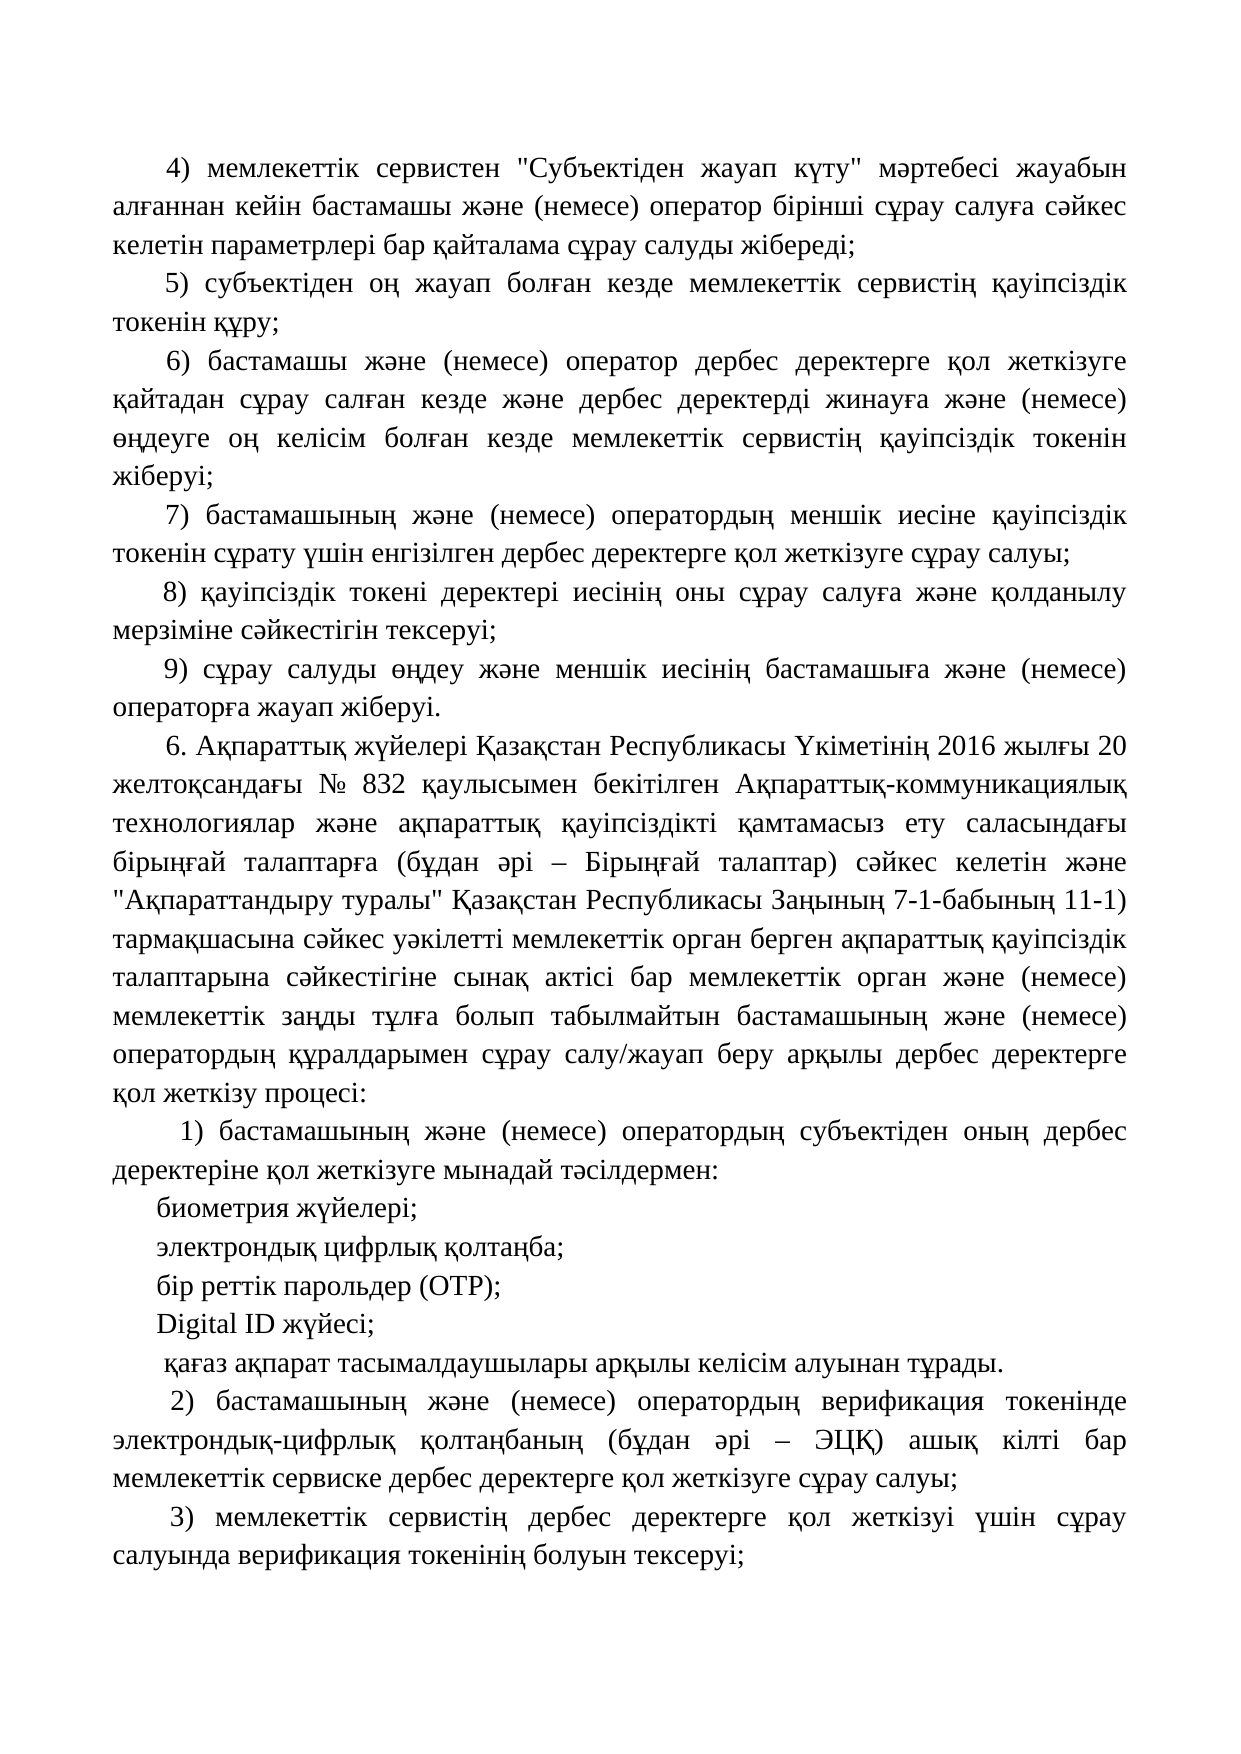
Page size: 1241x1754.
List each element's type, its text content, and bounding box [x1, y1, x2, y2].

text 9) сұрау салуды өңдеу және меншік иесінің бастамашыға және (немесе) операторға жауап жіберуі. [112, 651, 1128, 723]
text 6. Ақпараттық жүйелері Қазақстан Республикасы Үкіметінің 2016 жылғы 20 желтоқсандағы № 832 қаулысымен бекітілген Ақпараттық-коммуникациялық технологиялар және ақпараттық қауіпсіздікті қамтамасыз ету саласындағы бірыңғай талаптарға (бұдан әрі – Бірыңғай талаптар) сәйкес келетін және "Ақпараттандыру туралы" Қазақстан Республикасы Заңының 7-1-бабының 11-1) тармақшасына сәйкес уәкілетті мемлекеттік орган берген ақпараттық қауіпсіздік талаптарына сәйкестігіне сынақ актісі бар мемлекеттік орган және (немесе) мемлекеттік заңды тұлға болып табылмайтын бастамашының және (немесе) оператордың құралдарымен сұрау салу/жауап беру арқылы дербес деректерге қол жеткізу процесі: [112, 728, 1128, 1108]
text 8) қауіпсіздік токені деректері иесінің оны сұрау салуға және қолданылу мерзіміне сәйкестігін тексеруі; [112, 574, 1128, 646]
text Digital ID жүйесі; [112, 1306, 1128, 1340]
text 1) бастамашының және (немесе) оператордың субъектіден оның дербес деректеріне қол жеткізуге мынадай тәсілдермен: [112, 1113, 1128, 1186]
text 6) бастамашы және (немесе) оператор дербес деректерге қол жеткізуге қайтадан сұрау салған кезде және дербес деректерді жинауға және (немесе) өңдеуге оң келісім болған кезде мемлекеттік сервистің қауіпсіздік токенін жіберуі; [112, 343, 1128, 492]
text бір реттік парольдер (OTP); [112, 1268, 1128, 1301]
text 5) субъектіден оң жауап болған кезде мемлекеттік сервистің қауіпсіздік токенін құру; [112, 266, 1128, 338]
text 3) мемлекеттік сервистің дербес деректерге қол жеткізуі үшін сұрау салуында верификация токенінің болуын тексеруі; [112, 1499, 1128, 1571]
text 2) бастамашының және (немесе) оператордың верификация токенінде электрондық-цифрлық қолтаңбаның (бұдан әрі – ЭЦҚ) ашық кілті бар мемлекеттік сервиске дербес деректерге қол жеткізуге сұрау салуы; [112, 1383, 1128, 1494]
text 4) мемлекеттік сервистен "Субъектіден жауап күту" мәртебесі жауабын алғаннан кейін бастамашы және (немесе) оператор бірінші сұрау салуға сәйкес келетін параметрлері бар қайталама сұрау салуды жібереді; [112, 150, 1128, 261]
text биометрия жүйелері; [112, 1191, 1128, 1224]
text электрондық цифрлық қолтаңба; [112, 1229, 1128, 1263]
text 7) бастамашының және (немесе) оператордың меншік иесіне қауіпсіздік токенін сұрату үшін енгізілген дербес деректерге қол жеткізуге сұрау салуы; [112, 497, 1128, 569]
text қағаз ақпарат тасымалдаушылары арқылы келісім алуынан тұрады. [112, 1345, 1128, 1378]
